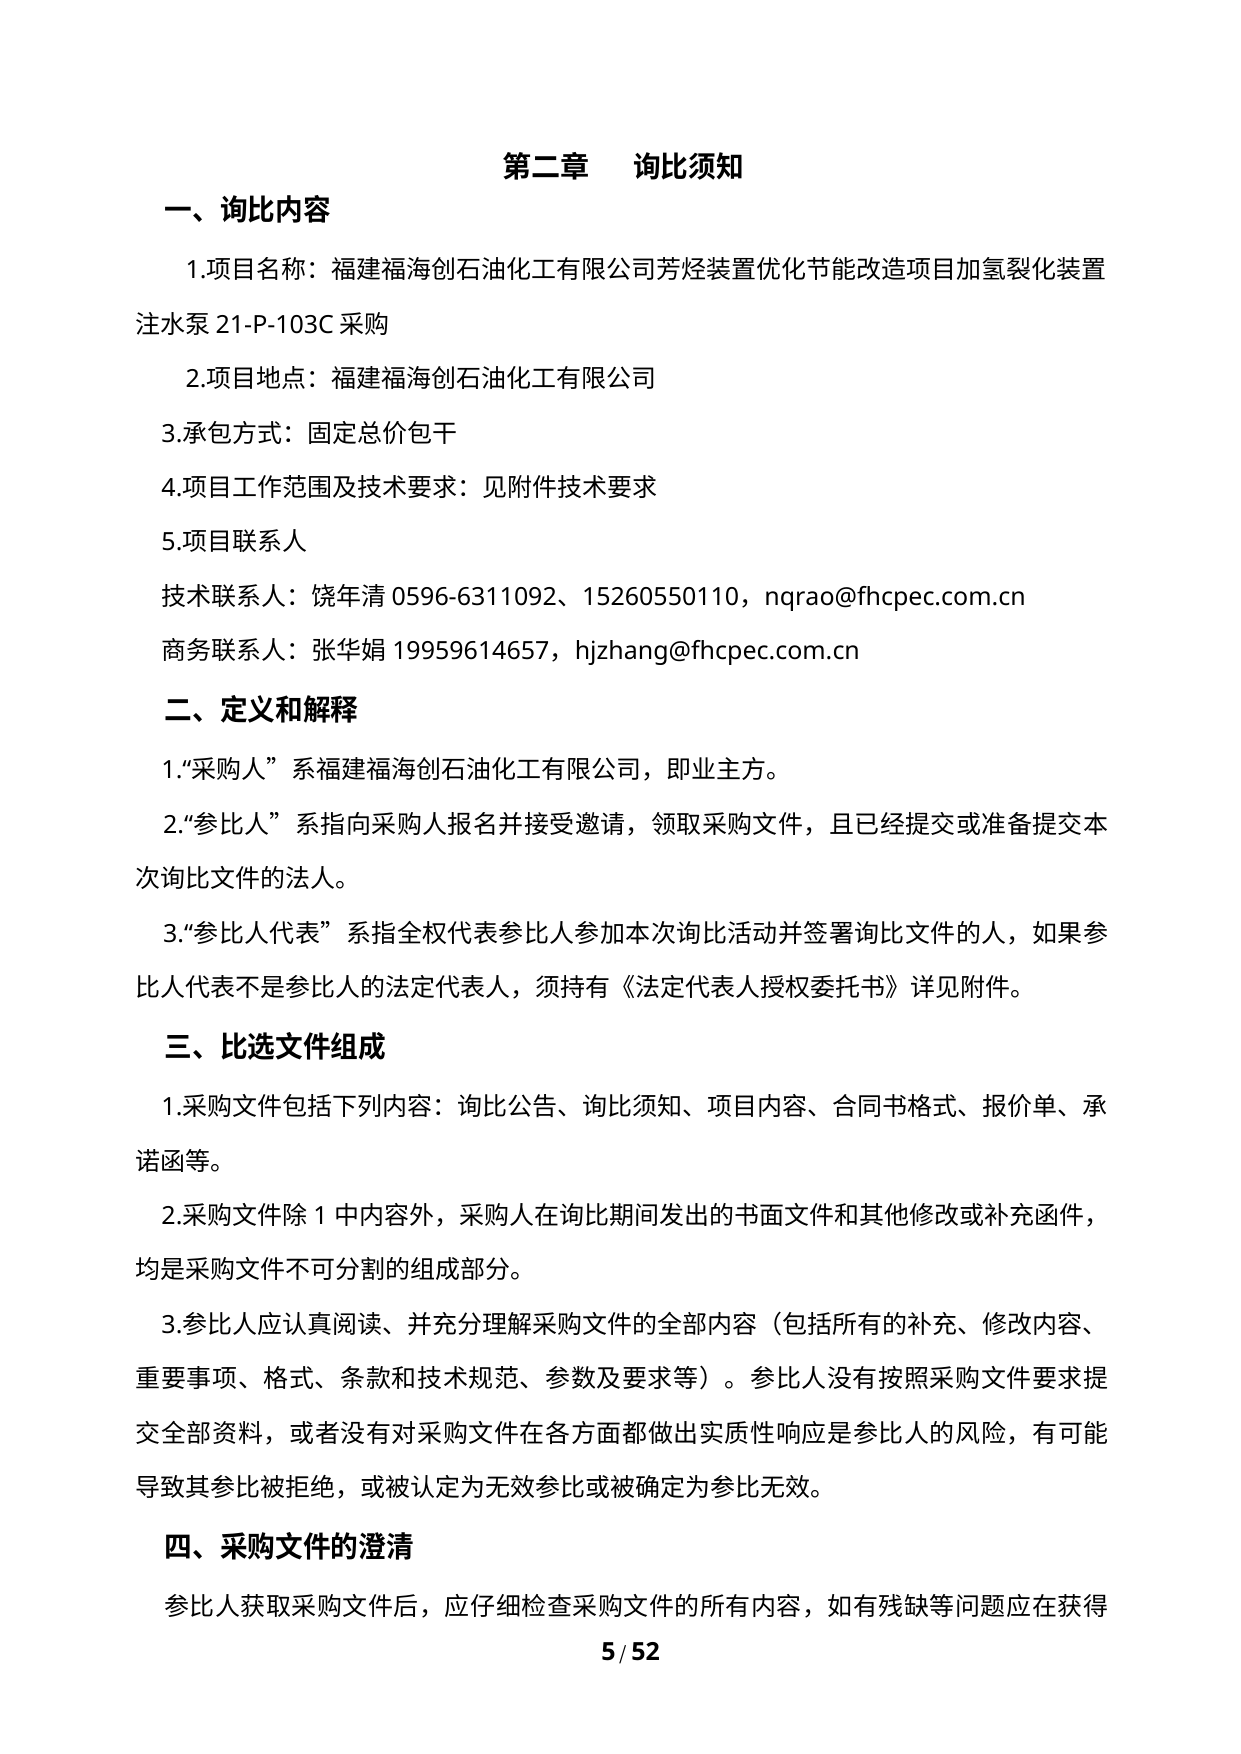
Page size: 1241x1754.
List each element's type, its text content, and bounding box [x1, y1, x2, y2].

text 二、定义和解释 [135, 686, 1121, 729]
text 商务联系人：张华娟 19959614657，hjzhang@fhcpec.com.cn [135, 631, 1109, 667]
text 四、采购文件的澄清 [135, 1523, 1121, 1566]
text 2.“参比人”系指向采购人报名并接受邀请，领取采购文件，且已经提交或准备提交本次询比文件的法人。 [135, 804, 1109, 895]
text 3.参比人应认真阅读、并充分理解采购文件的全部内容（包括所有的补充、修改内容、重要事项、格式、条款和技术规范、参数及要求等）。参比人没有按照采购文件要求提交全部资料，或者没有对采购文件在各方面都做出实质性响应是参比人的风险，有可能导致其参比被拒绝，或被认定为无效参比或被确定为参比无效。 [135, 1304, 1109, 1504]
text 2.采购文件除 1 中内容外，采购人在询比期间发出的书面文件和其他修改或补充函件，均是采购文件不可分割的组成部分。 [135, 1196, 1109, 1286]
text 技术联系人：饶年清0596-6311092、15260550110，nqrao@fhcpec.com.cn [135, 576, 1109, 612]
text 3.“参比人代表”系指全权代表参比人参加本次询比活动并签署询比文件的人，如果参比人代表不是参比人的法定代表人，须持有《法定代表人授权委托书》详见附件。 [135, 913, 1109, 1004]
text 2.项目地点：福建福海创石油化工有限公司 [135, 359, 1109, 395]
subtitle 第二章 询比须知 [135, 148, 1110, 185]
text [135, 1587, 1109, 1623]
text 1.采购文件包括下列内容：询比公告、询比须知、项目内容、合同书格式、报价单、承诺函等。 [135, 1087, 1109, 1177]
text 5.项目联系人 [135, 522, 1109, 558]
text 三、比选文件组成 [135, 1023, 1121, 1066]
text 1.“采购人”系福建福海创石油化工有限公司，即业主方。 [135, 750, 1109, 786]
text 一、询比内容 [135, 186, 1121, 229]
text 4.项目工作范围及技术要求：见附件技术要求 [135, 467, 1109, 504]
text 1.项目名称：福建福海创石油化工有限公司芳烃装置优化节能改造项目加氢裂化装置注水泵21-P-103C采购 [135, 250, 1109, 341]
text 3.承包方式：固定总价包干 [135, 413, 1109, 449]
